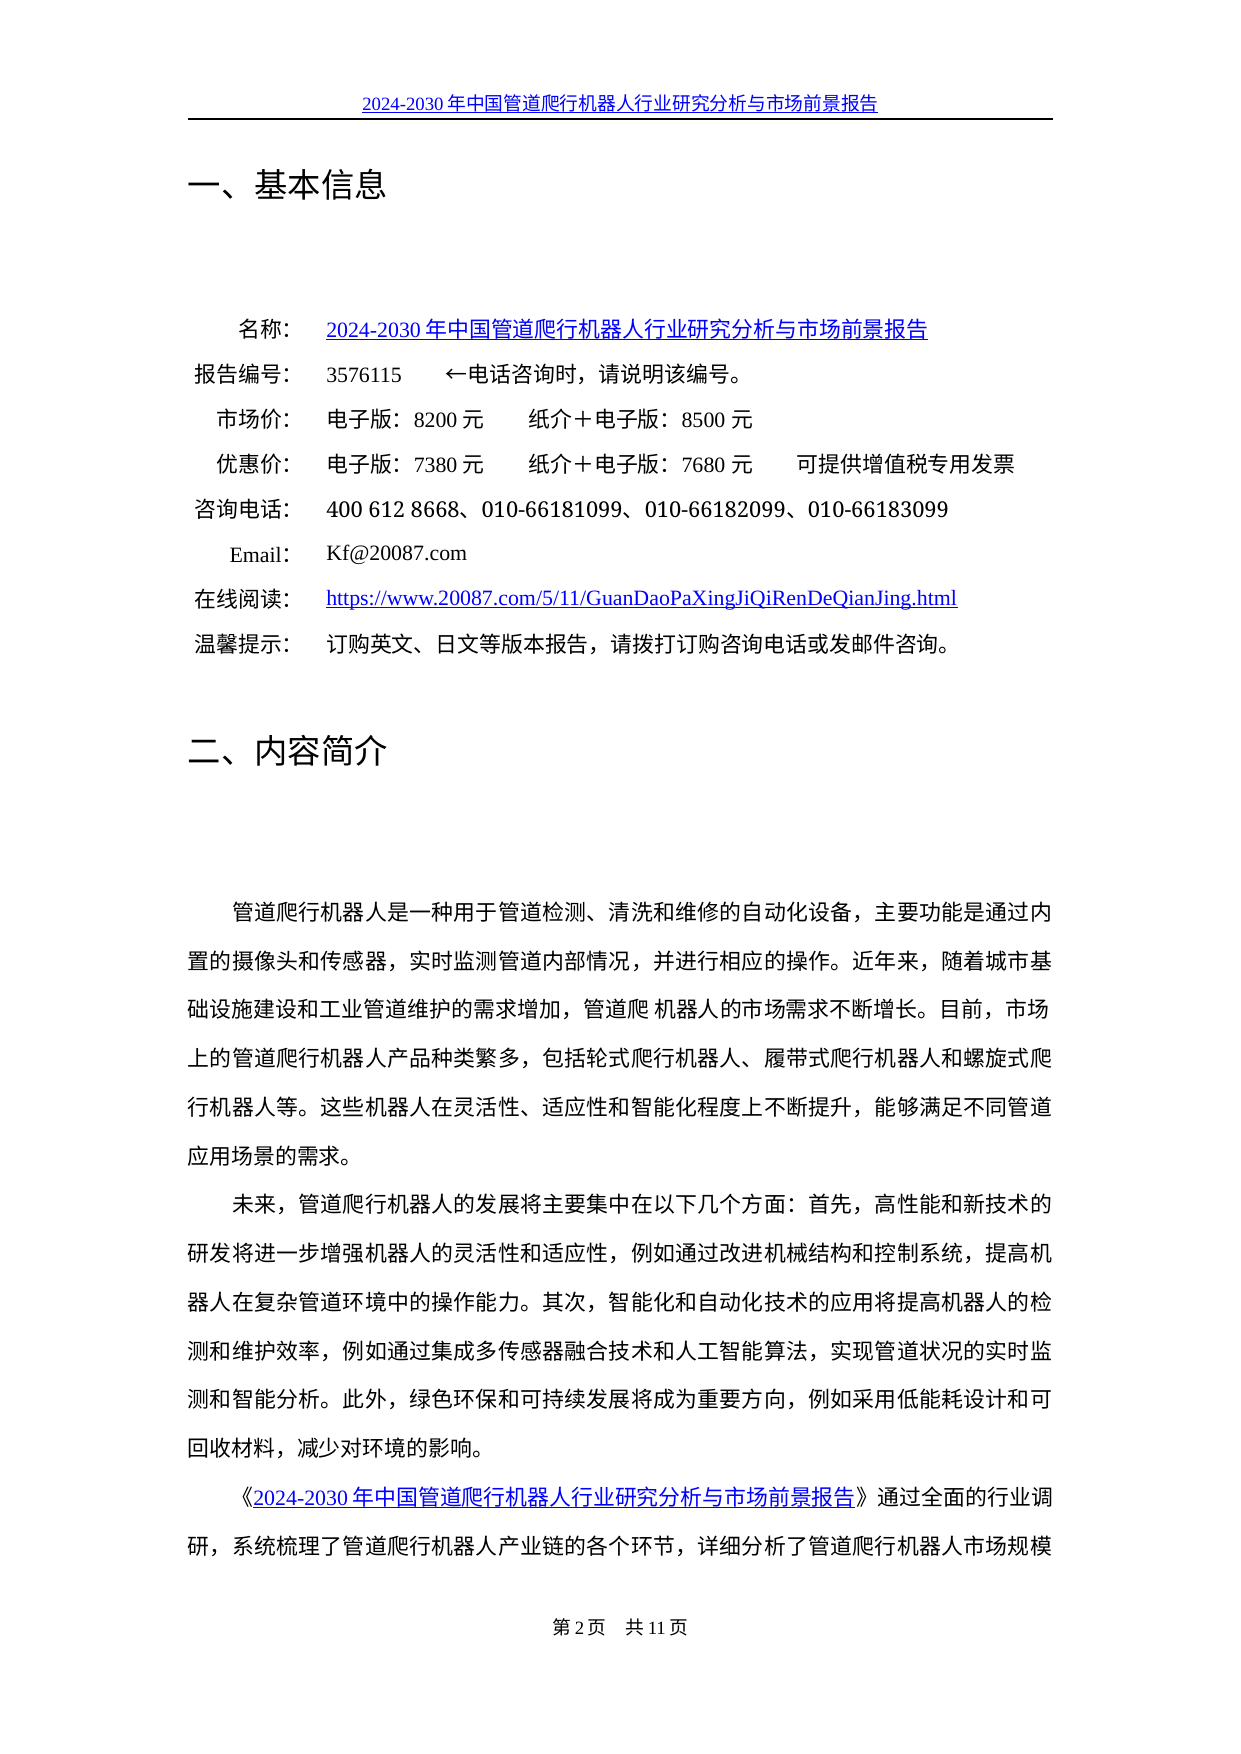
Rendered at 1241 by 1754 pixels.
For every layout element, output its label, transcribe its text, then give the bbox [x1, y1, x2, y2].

title 一、基本信息 [187, 150, 1053, 215]
table_cell 咨询电话： [167, 492, 315, 537]
table_cell Email： [167, 537, 315, 582]
table_cell 在线阅读： [167, 582, 315, 627]
table_cell 市场价： [167, 402, 315, 447]
table_cell 订购英文、日文等版本报告，请拨打订购咨询电话或发邮件咨询。 [315, 627, 1073, 672]
table_cell 报告编号： [167, 357, 315, 402]
table_cell 电子版：8200 元 纸介＋电子版：8500 元 [315, 402, 1073, 447]
table_cell 电子版：7380 元 纸介＋电子版：7680 元 可提供增值税专用发票 [315, 447, 1073, 492]
table_cell 温馨提示： [167, 627, 315, 672]
table_cell 3576115 ←电话咨询时，请说明该编号。 [315, 357, 1073, 402]
table_header 2024-2030年中国管道爬行机器人行业研究分析与市场前景报告 [315, 312, 1073, 357]
table_header 名称： [167, 312, 315, 357]
table_cell 优惠价： [167, 447, 315, 492]
table_cell Kf@20087.com [315, 537, 1073, 582]
title 二、内容简介 [187, 717, 1053, 782]
table_cell 400 612 8668、010-66181099、010-66182099、010-66183099 [315, 492, 1073, 537]
table_cell [315, 582, 1073, 627]
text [187, 894, 1053, 1561]
